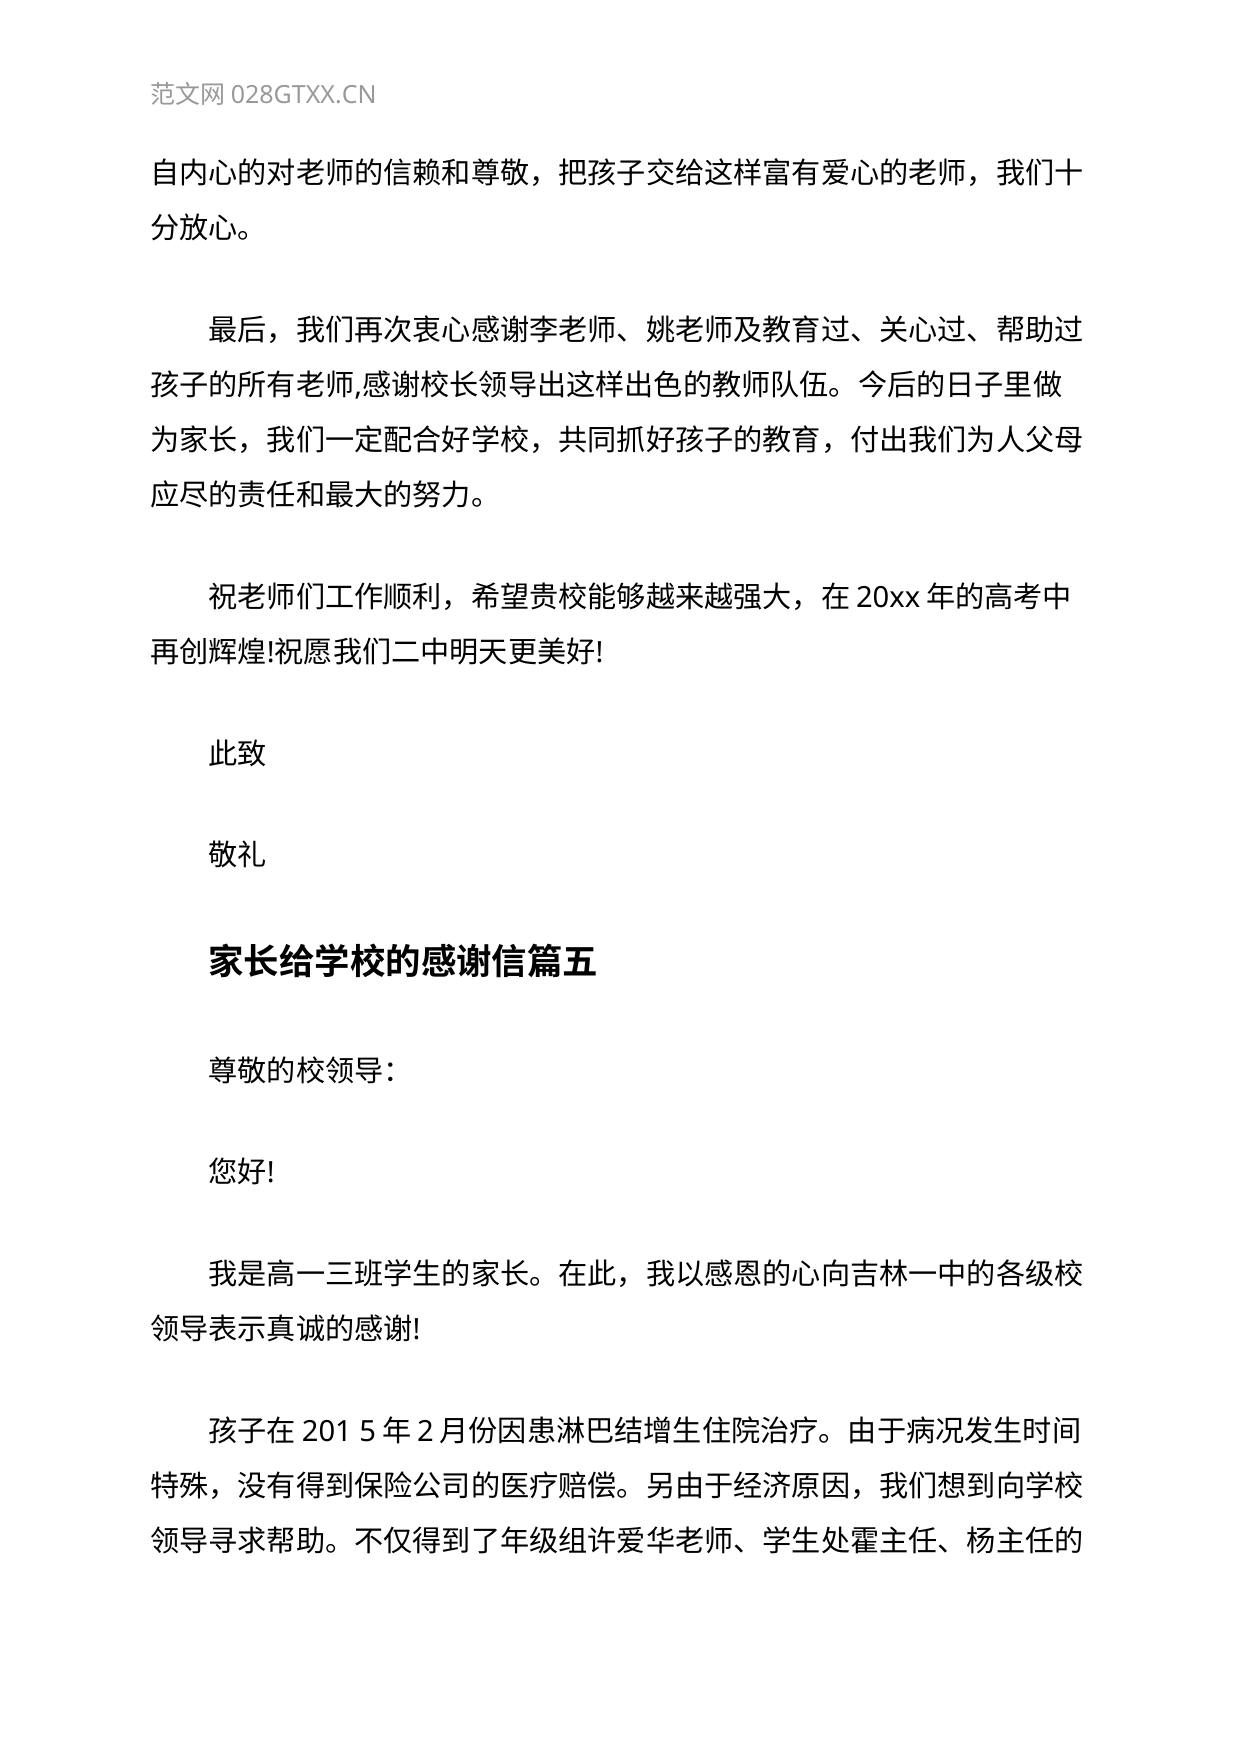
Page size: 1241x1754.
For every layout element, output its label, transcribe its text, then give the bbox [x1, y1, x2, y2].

text 家长给学校的感谢信篇五 [150, 934, 1090, 985]
text 最后，我们再次衷心感谢李老师、姚老师及教育过、关心过、帮助过孩子的所有老师,感谢校长领导出这样出色的教师队伍。今后的日子里做为家长，我们一定配合好学校，共同抓好孩子的教育，付出我们为人父母应尽的责任和最大的努力。 [150, 307, 1090, 514]
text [150, 150, 1090, 247]
text 此致 [150, 730, 1090, 772]
text 祝老师们工作顺利，希望贵校能够越来越强大，在20xx年的高考中再创辉煌!祝愿我们二中明天更美好! [150, 573, 1090, 671]
text 您好! [150, 1149, 1090, 1191]
text 尊敬的校领导： [150, 1047, 1090, 1089]
text 敬礼 [150, 832, 1090, 874]
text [150, 1408, 1090, 1560]
text 我是高一三班学生的家长。在此，我以感恩的心向吉林一中的各级校领导表示真诚的感谢! [150, 1251, 1090, 1348]
